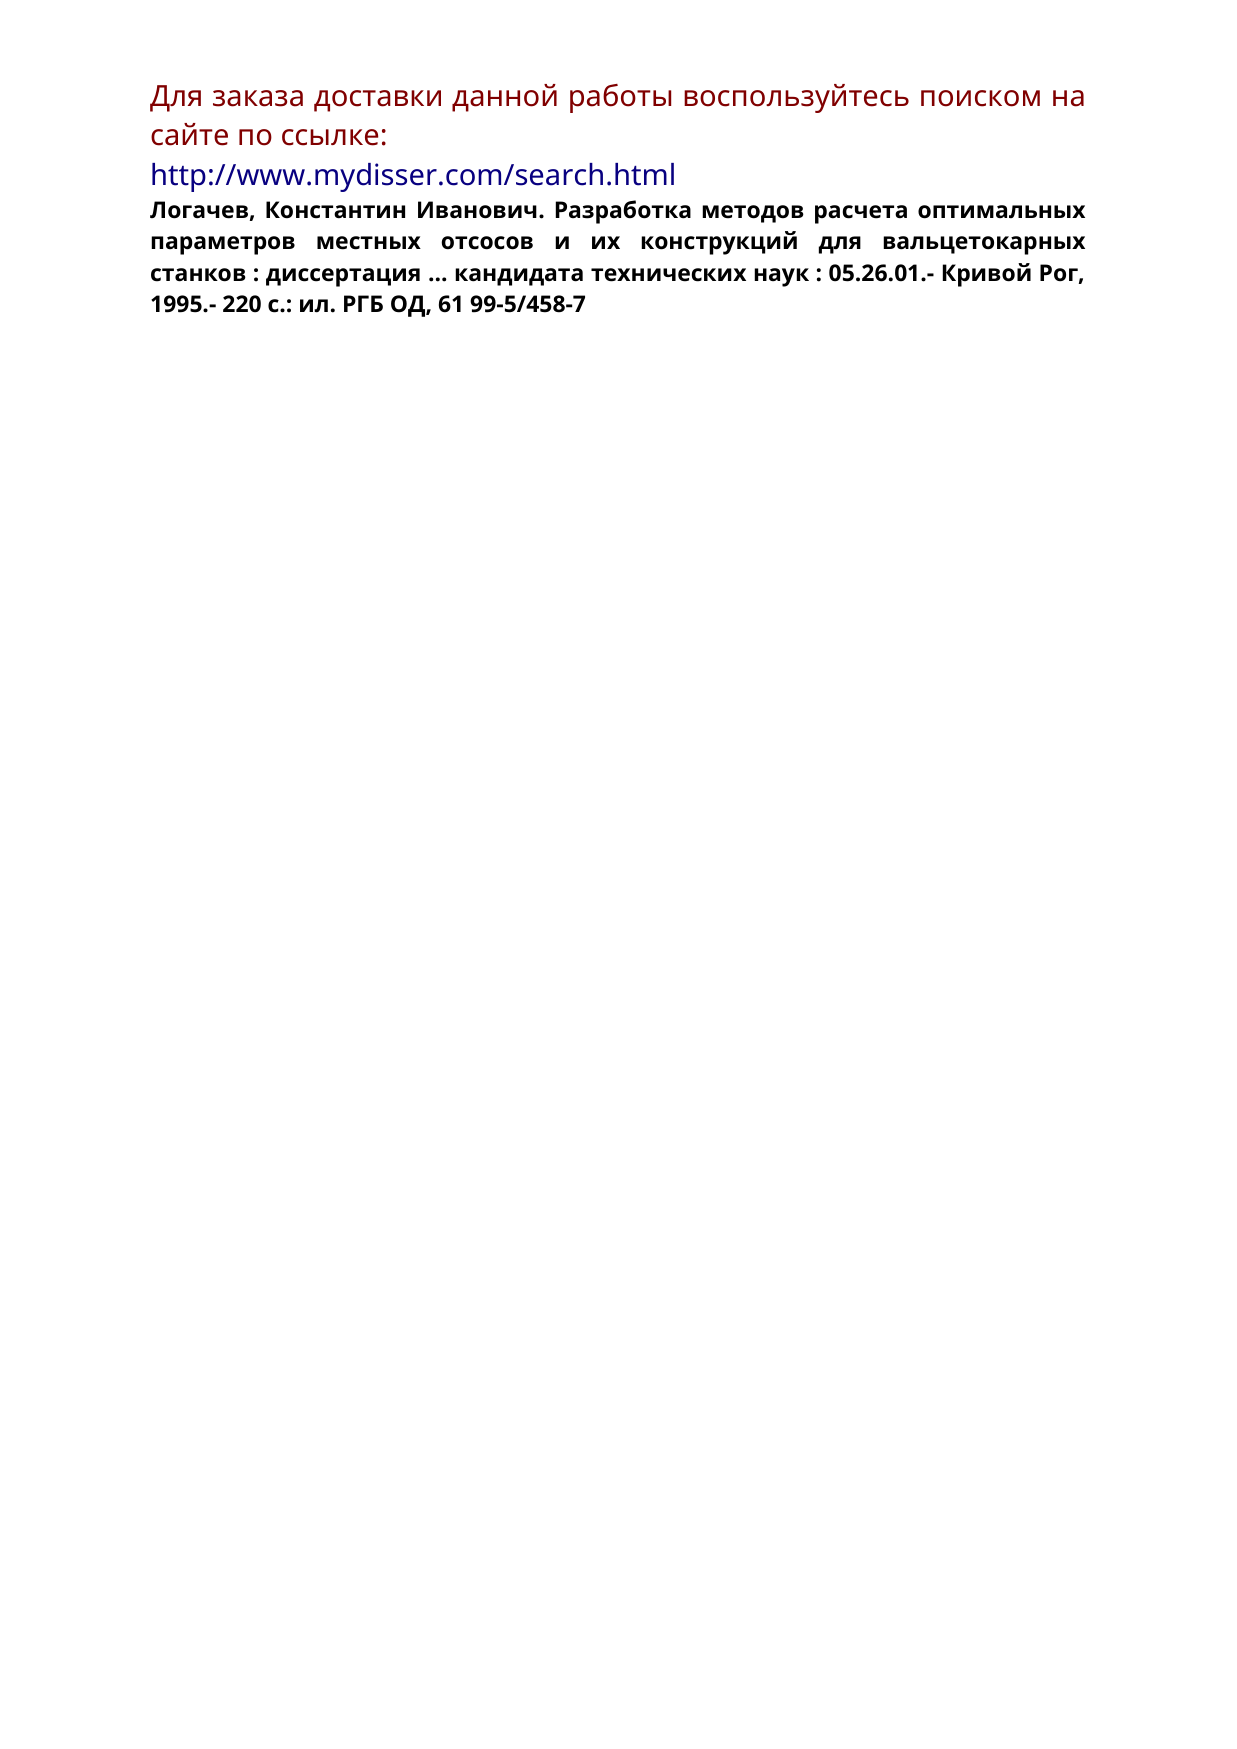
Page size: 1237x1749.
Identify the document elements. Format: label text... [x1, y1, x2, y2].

text Логачев, Константин Иванович. Разработка методов расчета оптимальных параметров местных отсосов и их конструкций для вальцетокарных станков : диссертация ... кандидата технических наук : 05.26.01.- Кривой Рог, 1995.- 220 с.: ил. РГБ ОД, 61 99-5/458-7 [150, 194, 1086, 319]
